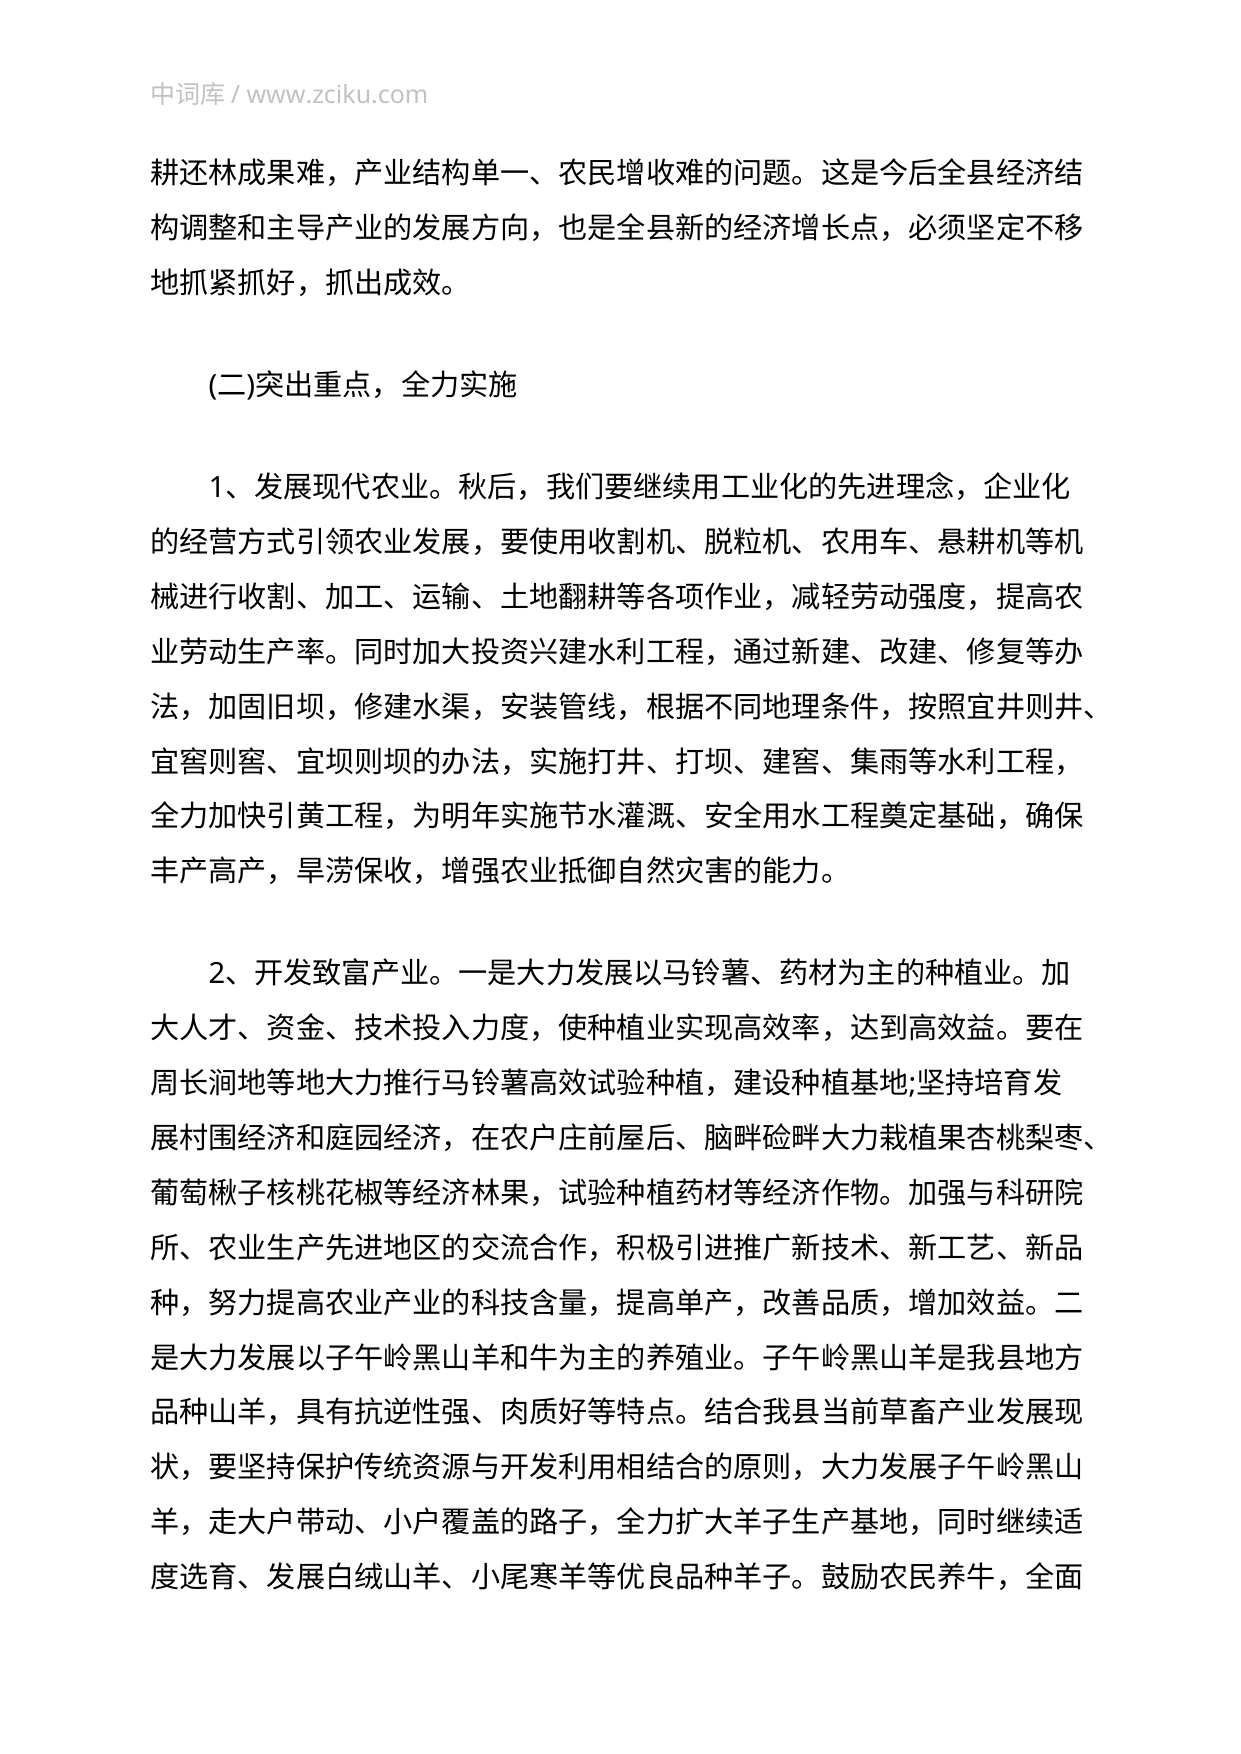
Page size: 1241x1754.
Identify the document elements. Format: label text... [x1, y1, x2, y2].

text 1、发展现代农业。秋后，我们要继续用工业化的先进理念，企业化的经营方式引领农业发展，要使用收割机、脱粒机、农用车、悬耕机等机械进行收割、加工、运输、土地翻耕等各项作业，减轻劳动强度，提高农业劳动生产率。同时加大投资兴建水利工程，通过新建、改建、修复等办法，加固旧坝，修建水渠，安装管线，根据不同地理条件，按照宜井则井、宜窖则窖、宜坝则坝的办法，实施打井、打坝、建窖、集雨等水利工程，全力加快引黄工程，为明年实施节水灌溉、安全用水工程奠定基础，确保丰产高产，旱涝保收，增强农业抵御自然灾害的能力。 [150, 463, 1090, 890]
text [150, 150, 1090, 302]
text (二)突出重点，全力实施 [150, 362, 1090, 404]
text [150, 950, 1090, 1596]
